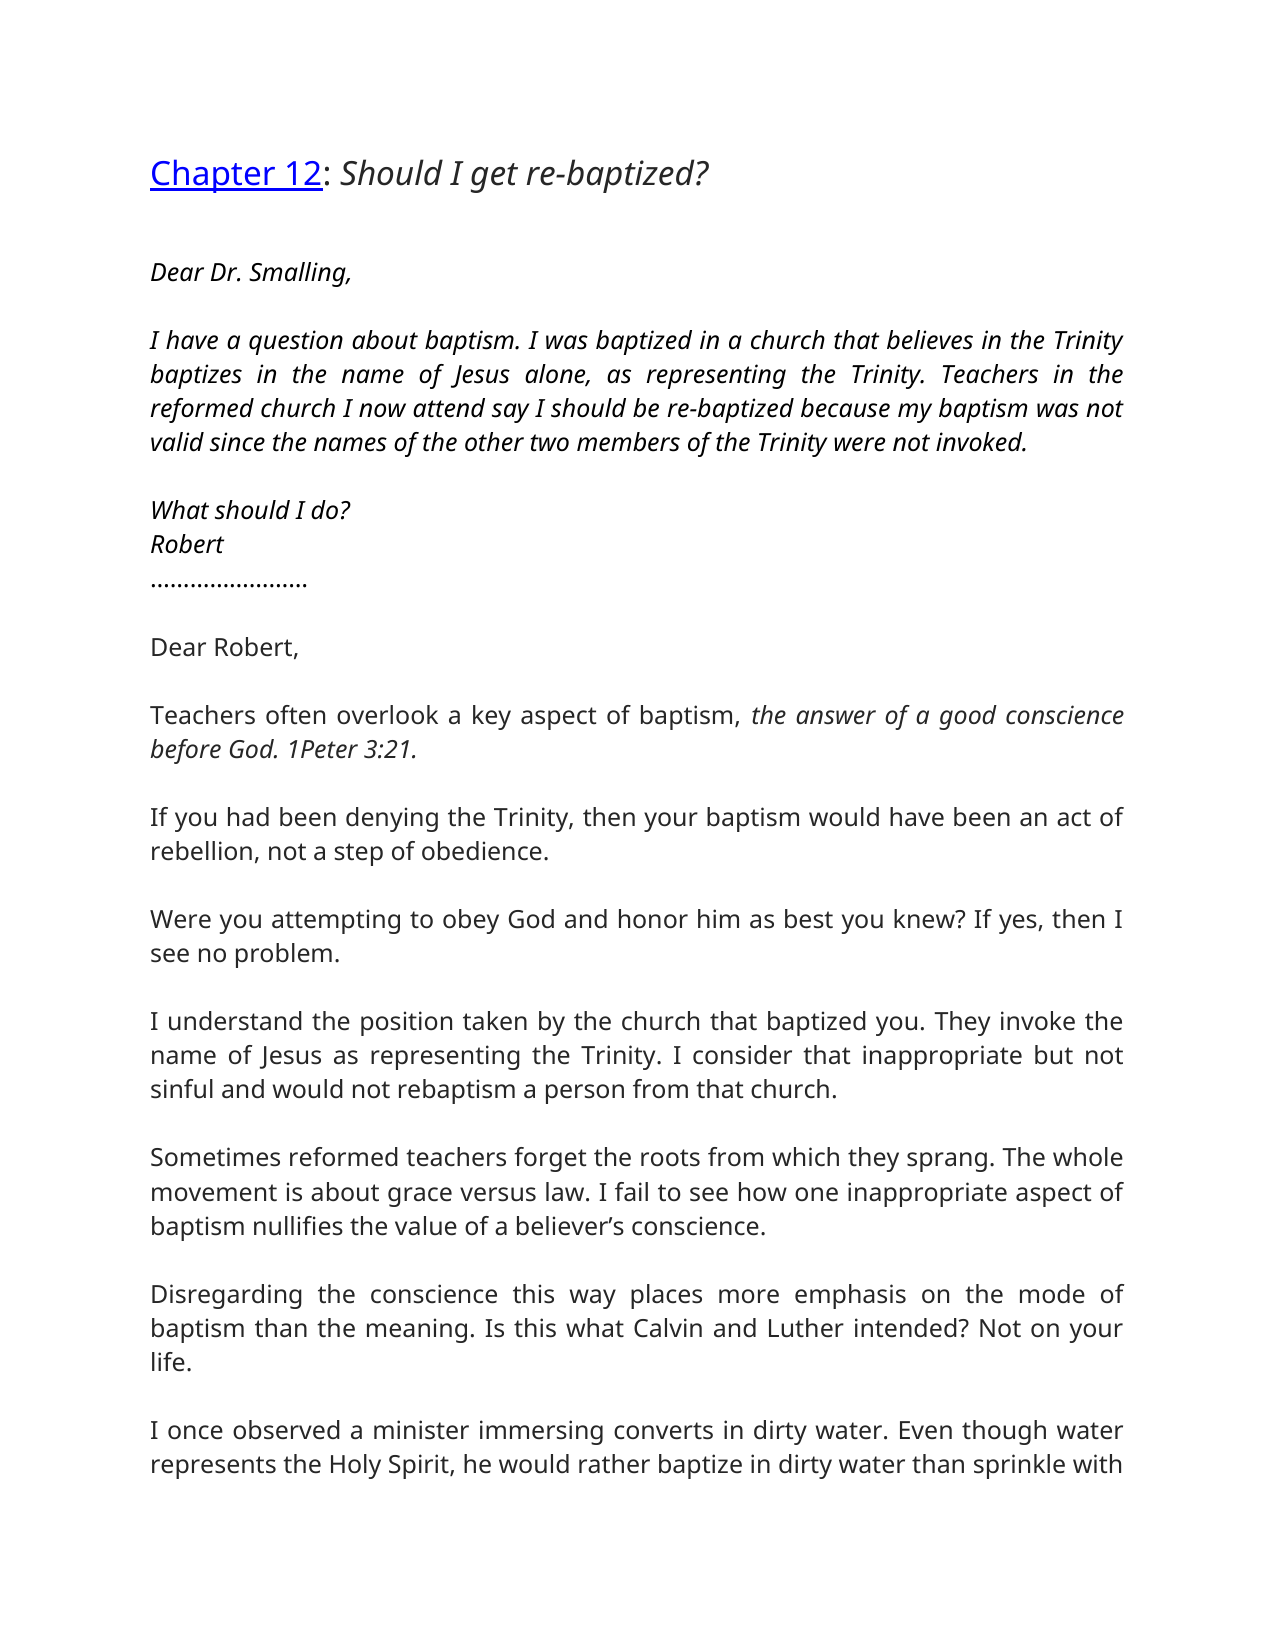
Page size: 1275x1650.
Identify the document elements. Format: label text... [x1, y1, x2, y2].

text I understand the position taken by the church that baptized you. They invoke the name of Jesus as representing the Trinity. I consider that inappropriate but not sinful and would not rebaptism a person from that church. [150, 1004, 1125, 1106]
text What should I do? [150, 493, 1125, 527]
text Dear Robert, [150, 629, 1125, 663]
text Teachers often overlook a key aspect of baptism, the answer of a good conscience before God. 1Peter 3:21. [150, 697, 1125, 765]
text …………………… [150, 561, 1125, 595]
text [150, 1413, 1125, 1481]
text Robert [150, 527, 1125, 561]
text Disregarding the conscience this way places more emphasis on the mode of baptism than the meaning. Is this what Calvin and Luther intended? Not on your life. [150, 1276, 1125, 1378]
text Were you attempting to obey God and honor him as best you knew? If yes, then I see no problem. [150, 902, 1125, 970]
title Chapter 12: Should I get re-baptized? [150, 150, 1125, 195]
text Dear Dr. Smalling, [150, 254, 1125, 288]
text Sometimes reformed teachers forget the roots from which they sprang. The whole movement is about grace versus law. I fail to see how one inappropriate aspect of baptism nullifies the value of a believer’s conscience. [150, 1140, 1125, 1242]
text If you had been denying the Trinity, then your baptism would have been an act of rebellion, not a step of obedience. [150, 799, 1125, 868]
text I have a question about baptism. I was baptized in a church that believes in the Trinity baptizes in the name of Jesus alone, as representing the Trinity. Teachers in the reformed church I now attend say I should be re-baptized because my baptism was not valid since the names of the other two members of the Trinity were not invoked. [150, 323, 1125, 459]
